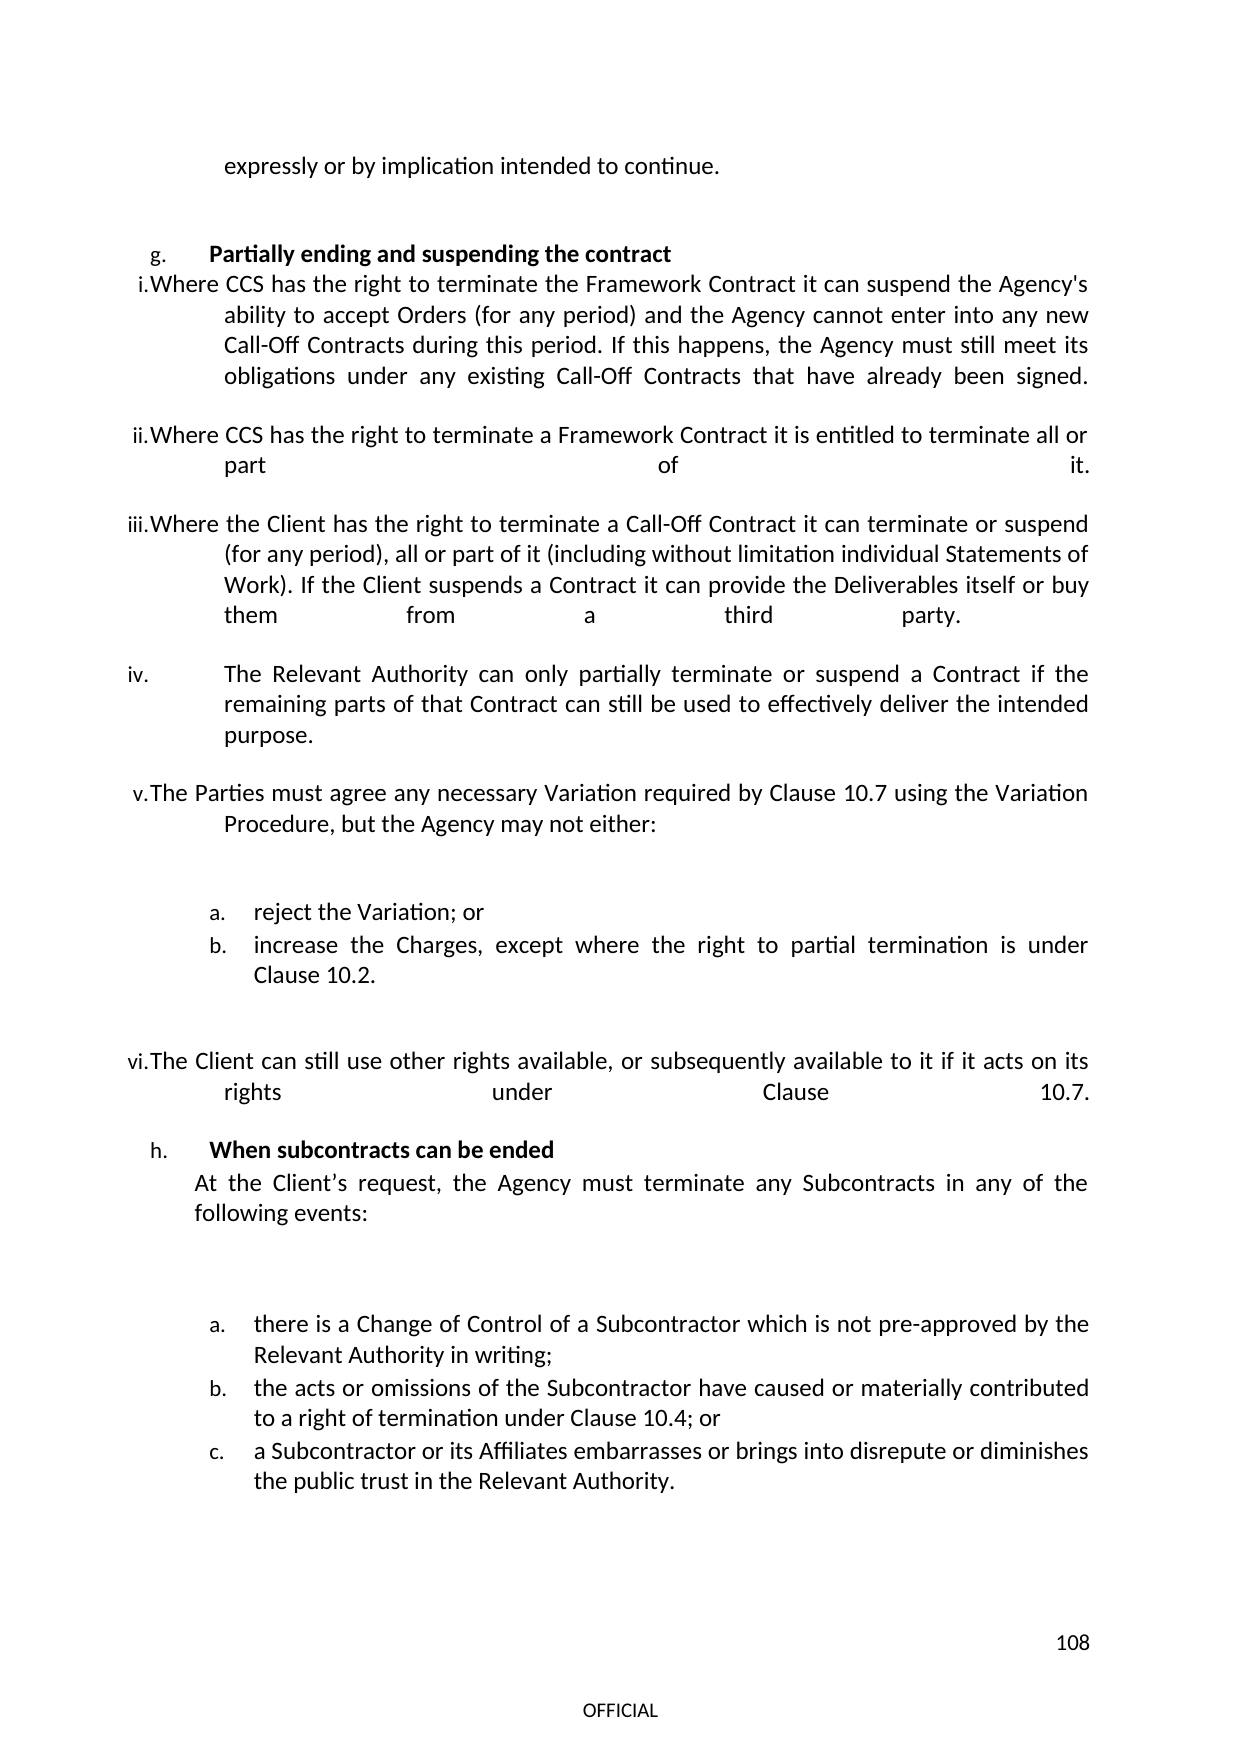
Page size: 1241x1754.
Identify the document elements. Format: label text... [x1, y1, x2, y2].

list increase the Charges, except where the right to partial termination is under Clause 10.2. [209, 929, 1090, 990]
list Where the Client has the right to terminate a Call-Off Contract it can terminate or suspend (for any period), all or part of it (including without limitation individual Statements of Work). If the Client suspends a Contract it can provide the Deliverables itself or buy them from a third party. [149, 508, 1090, 658]
list When subcontracts can be ended [150, 1134, 1090, 1165]
list there is a Change of Control of a Subcontractor which is not pre-approved by the Relevant Authority in writing; [209, 1308, 1090, 1369]
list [149, 150, 1090, 181]
list the acts or omissions of the Subcontractor have caused or materially contributed to a right of termination under Clause 10.4; or [209, 1372, 1090, 1433]
list Where CCS has the right to terminate the Framework Contract it can suspend the Agency's ability to accept Orders (for any period) and the Agency cannot enter into any new Call-Off Contracts during this period. If this happens, the Agency must still meet its obligations under any existing Call-Off Contracts that have already been signed. [149, 269, 1090, 419]
list reject the Variation; or [209, 896, 1090, 927]
list Where CCS has the right to terminate a Framework Contract it is entitled to terminate all or part of it. [149, 419, 1090, 508]
list The Parties must agree any necessary Variation required by Clause 10.7 using the Variation Procedure, but the Agency may not either: [149, 777, 1090, 838]
list The Client can still use other rights available, or subsequently available to it if it acts on its rights under Clause 10.7. [149, 1045, 1090, 1134]
text At the Client’s request, the Agency must terminate any Subcontracts in any of the following events: [194, 1167, 1090, 1228]
list The Relevant Authority can only partially terminate or suspend a Contract if the remaining parts of that Contract can still be used to effectively deliver the intended purpose. [149, 658, 1090, 777]
list a Subcontractor or its Affiliates embarrasses or brings into disrepute or diminishes the public trust in the Relevant Authority. [209, 1435, 1090, 1496]
list Partially ending and suspending the contract [150, 238, 1090, 269]
